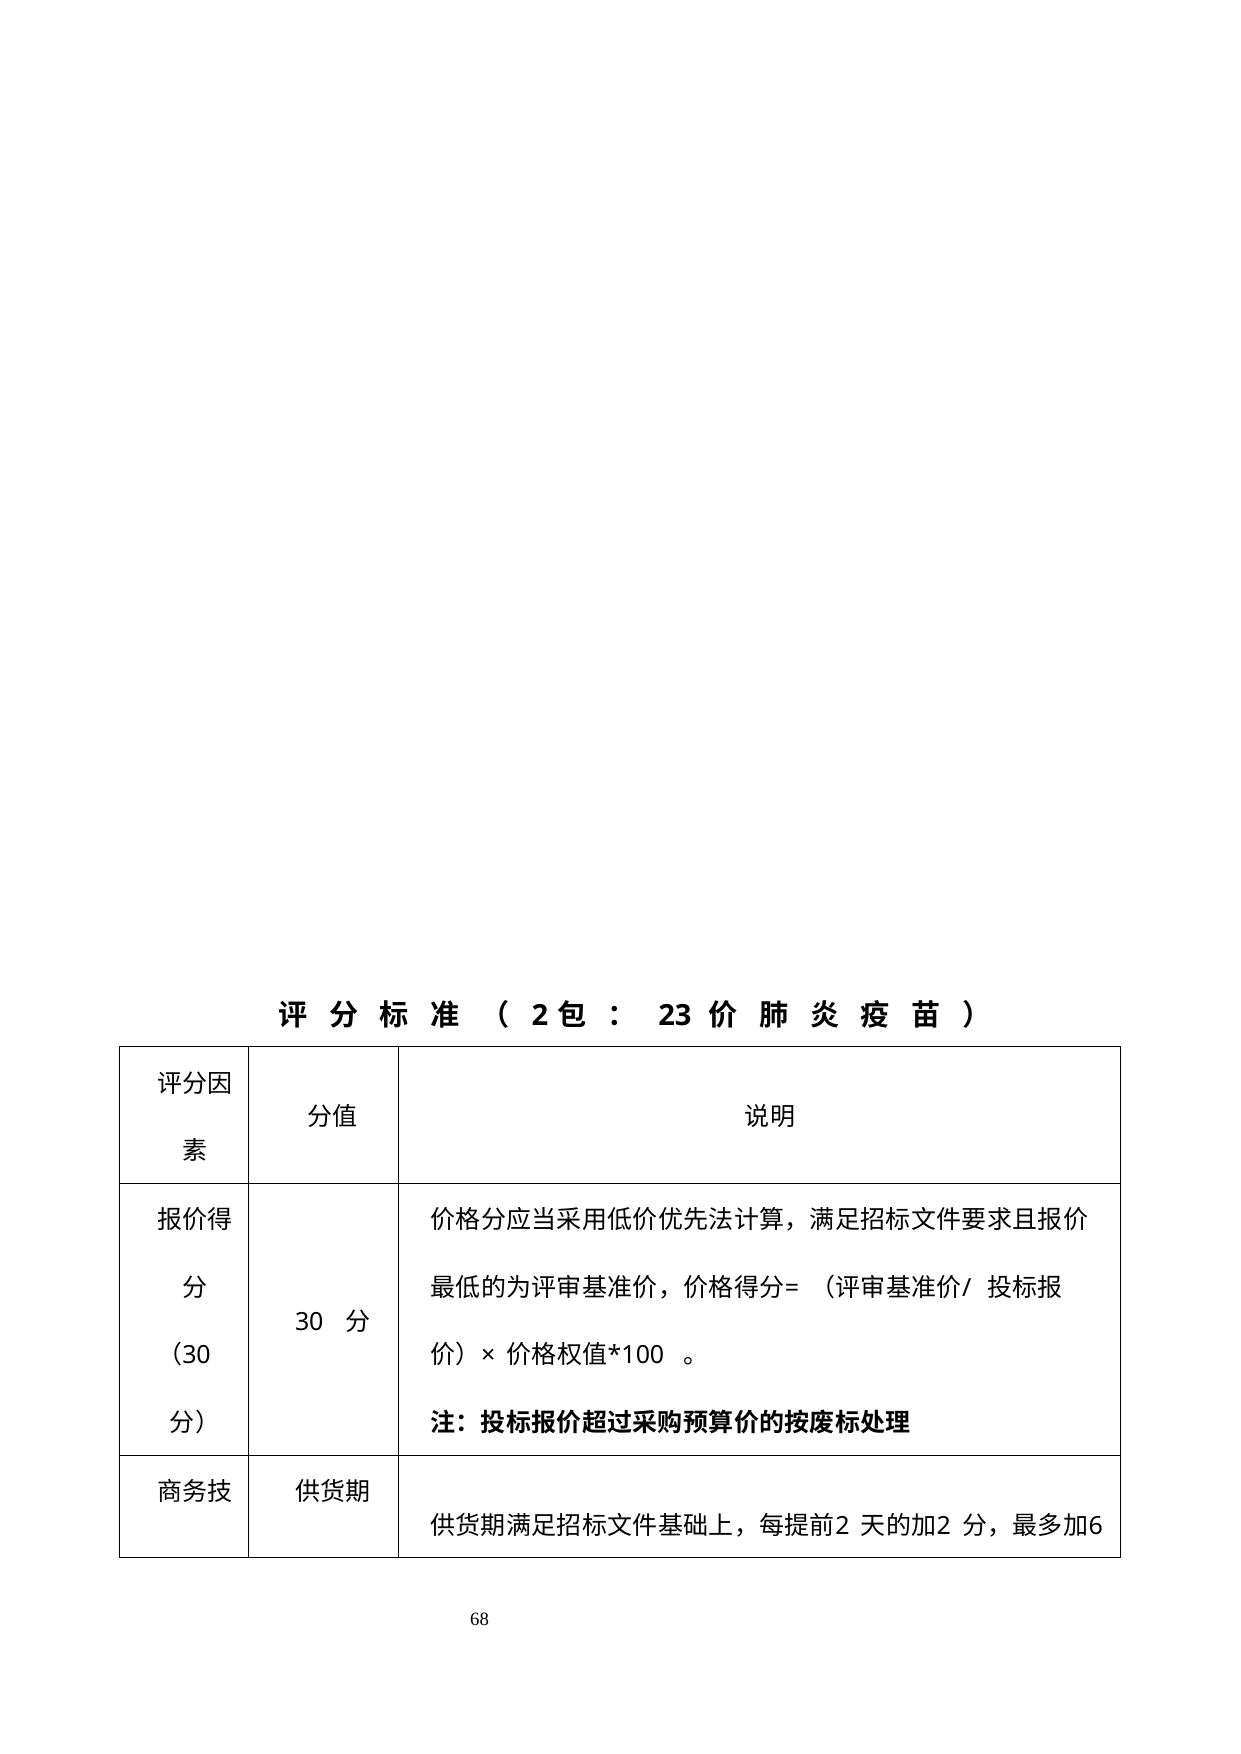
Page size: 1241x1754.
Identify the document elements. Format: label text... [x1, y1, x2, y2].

table_cell 30分 [249, 1184, 398, 1454]
table_cell 价格分应当采用低价优先法计算，满足招标文件要求且报价最低的为评审基准价，价格得分=（评审基准价/投标报价）×价格权值*100。 注：投标报价超过采购预算价的按废标处理 [399, 1184, 1120, 1454]
table_header 说明 [399, 1047, 1120, 1183]
table_cell 报价得分 （30分） [120, 1184, 248, 1454]
table_cell 供货期 （6分） [249, 1456, 398, 1557]
text 评分标准（2包：23价肺炎疫苗） [152, 978, 1088, 1046]
table_header 评分因素 [120, 1047, 248, 1183]
table_header 分值 [249, 1047, 398, 1183]
table_cell 商务技术部分 （70分） [120, 1456, 248, 1557]
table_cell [399, 1456, 1120, 1557]
